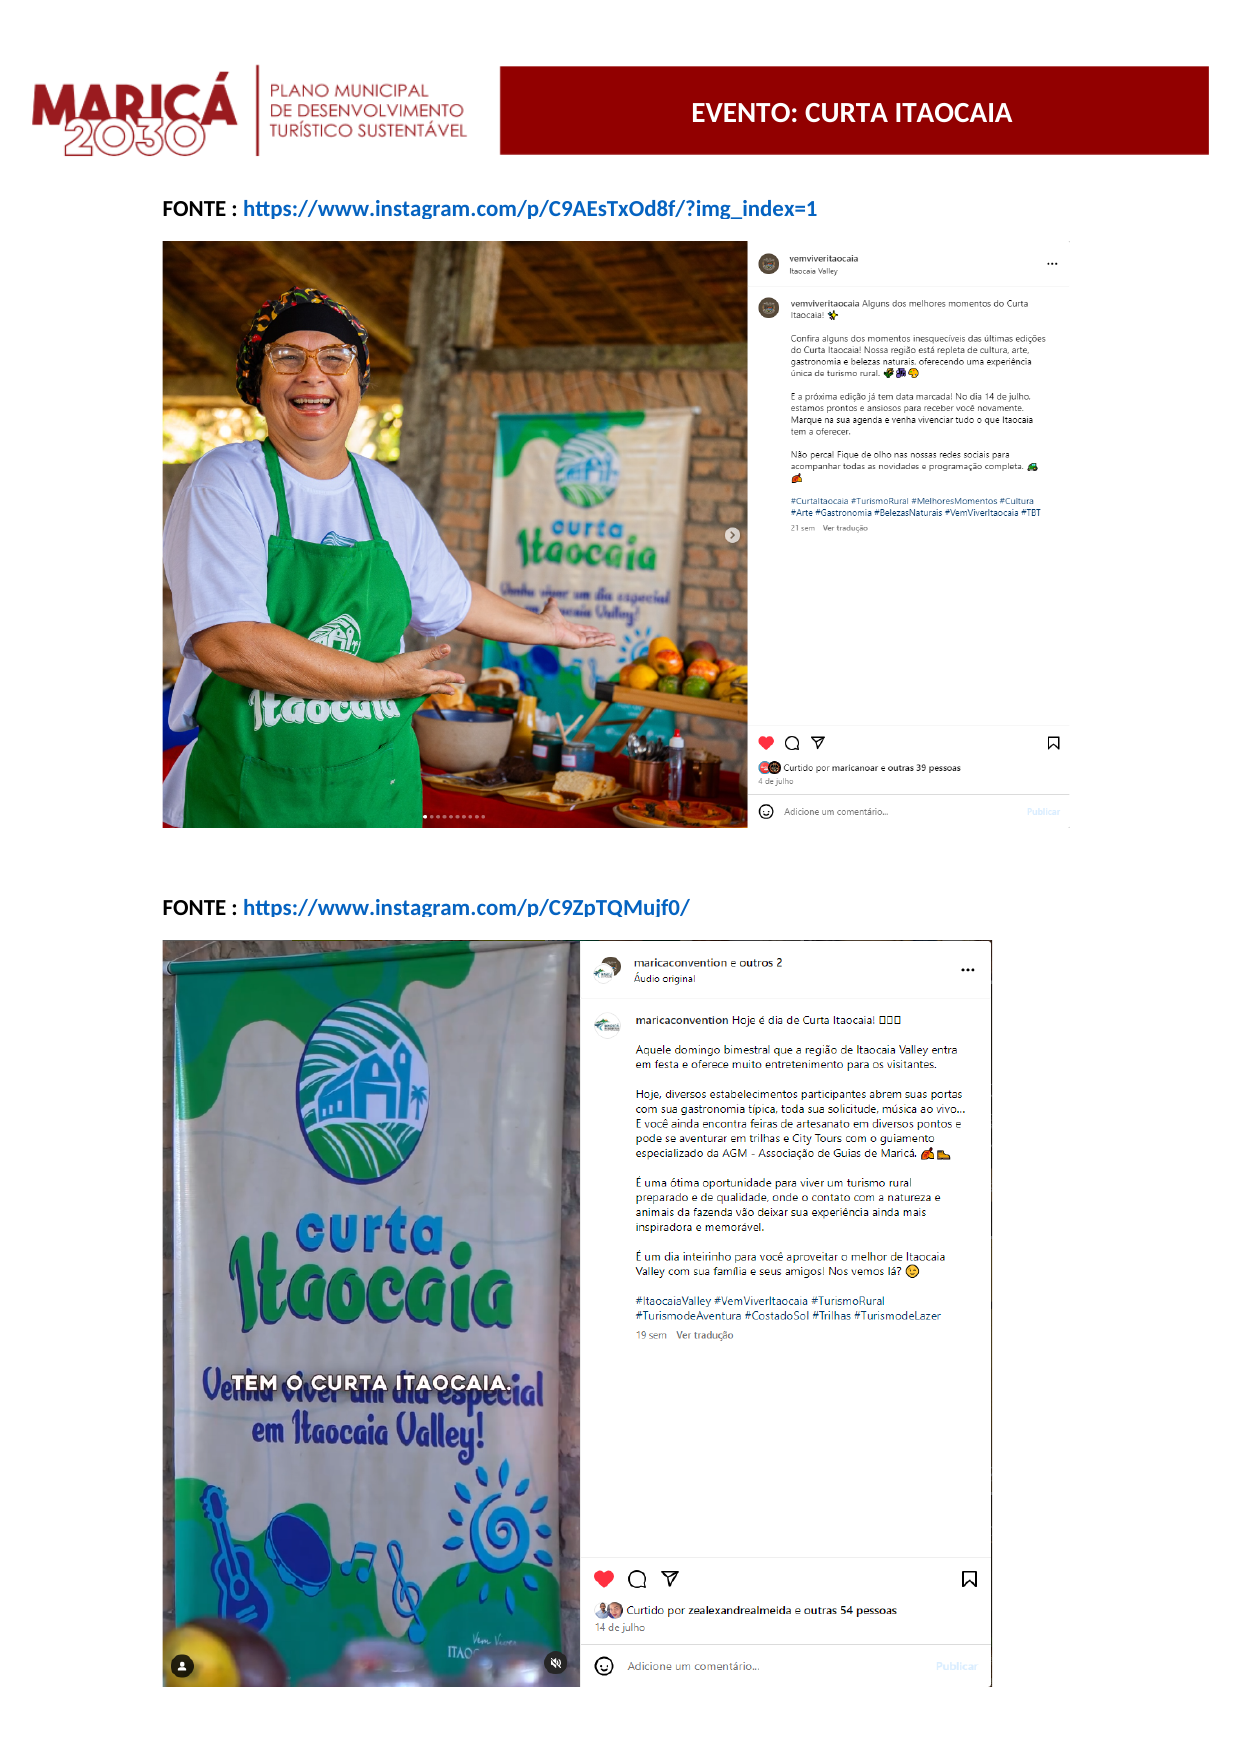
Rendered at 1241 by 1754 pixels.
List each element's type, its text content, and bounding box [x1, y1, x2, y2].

picture [162, 940, 993, 1687]
text FONTE : https://www.instagram.com/p/C9ZpTQMujf0/ [162, 893, 1196, 921]
picture [162, 241, 1070, 828]
picture [0, 8, 1241, 222]
text FONTE : https://www.instagram.com/p/C9AEsTxOd8f/?img_index=1 [162, 194, 1196, 222]
